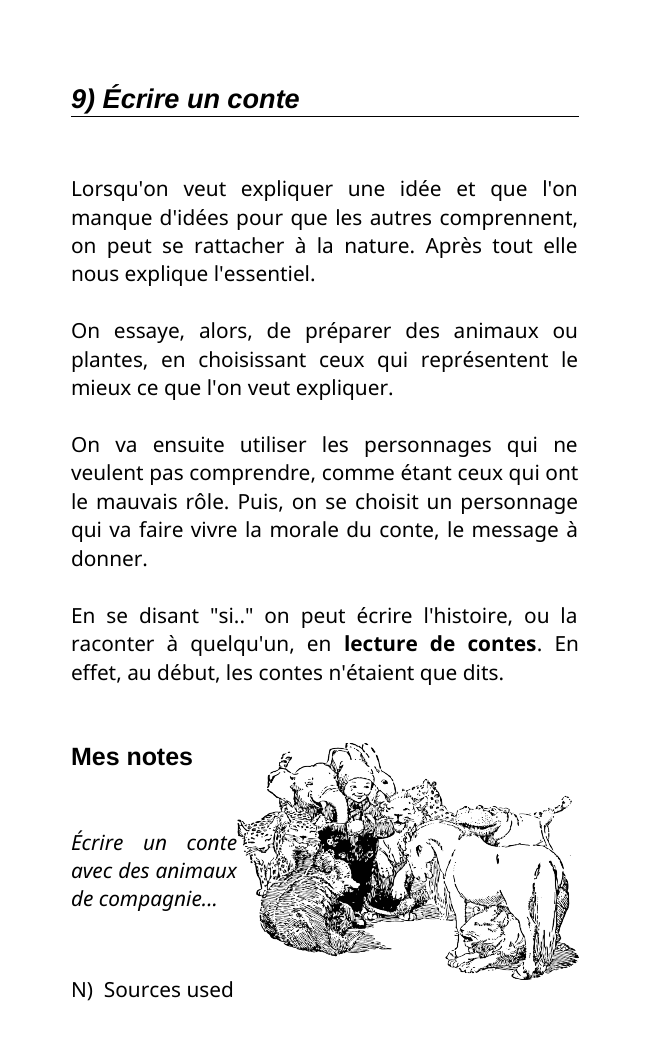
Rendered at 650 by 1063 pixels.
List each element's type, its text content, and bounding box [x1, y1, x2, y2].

subtitle Écrire un conte [71, 84, 579, 116]
picture [237, 743, 579, 980]
text On va ensuite utiliser les personnages qui ne veulent pas comprendre, comme étant ceux qui ont le mauvais rôle. Puis, on se choisit un personnage qui va faire vivre la morale du conte, le message à donner. [71, 430, 579, 572]
text Écrire un conte avec des animaux de compagnie... [71, 828, 237, 913]
text Lorsqu'on veut expliquer une idée et que l'on manque d'idées pour que les autres comprennent, on peut se rattacher à la nature. Après tout elle nous explique l'essentiel. [71, 174, 579, 288]
text On essaye, alors, de préparer des animaux ou plantes, en choisissant ceux qui représentent le mieux ce que l'on veut expliquer. [71, 316, 579, 402]
subtitle Mes notes [71, 743, 237, 771]
text En se disant "si.." on peut écrire l'histoire, ou la raconter à quelqu'un, en lecture de contes. En effet, au début, les contes n'étaient que dits. [71, 601, 579, 686]
